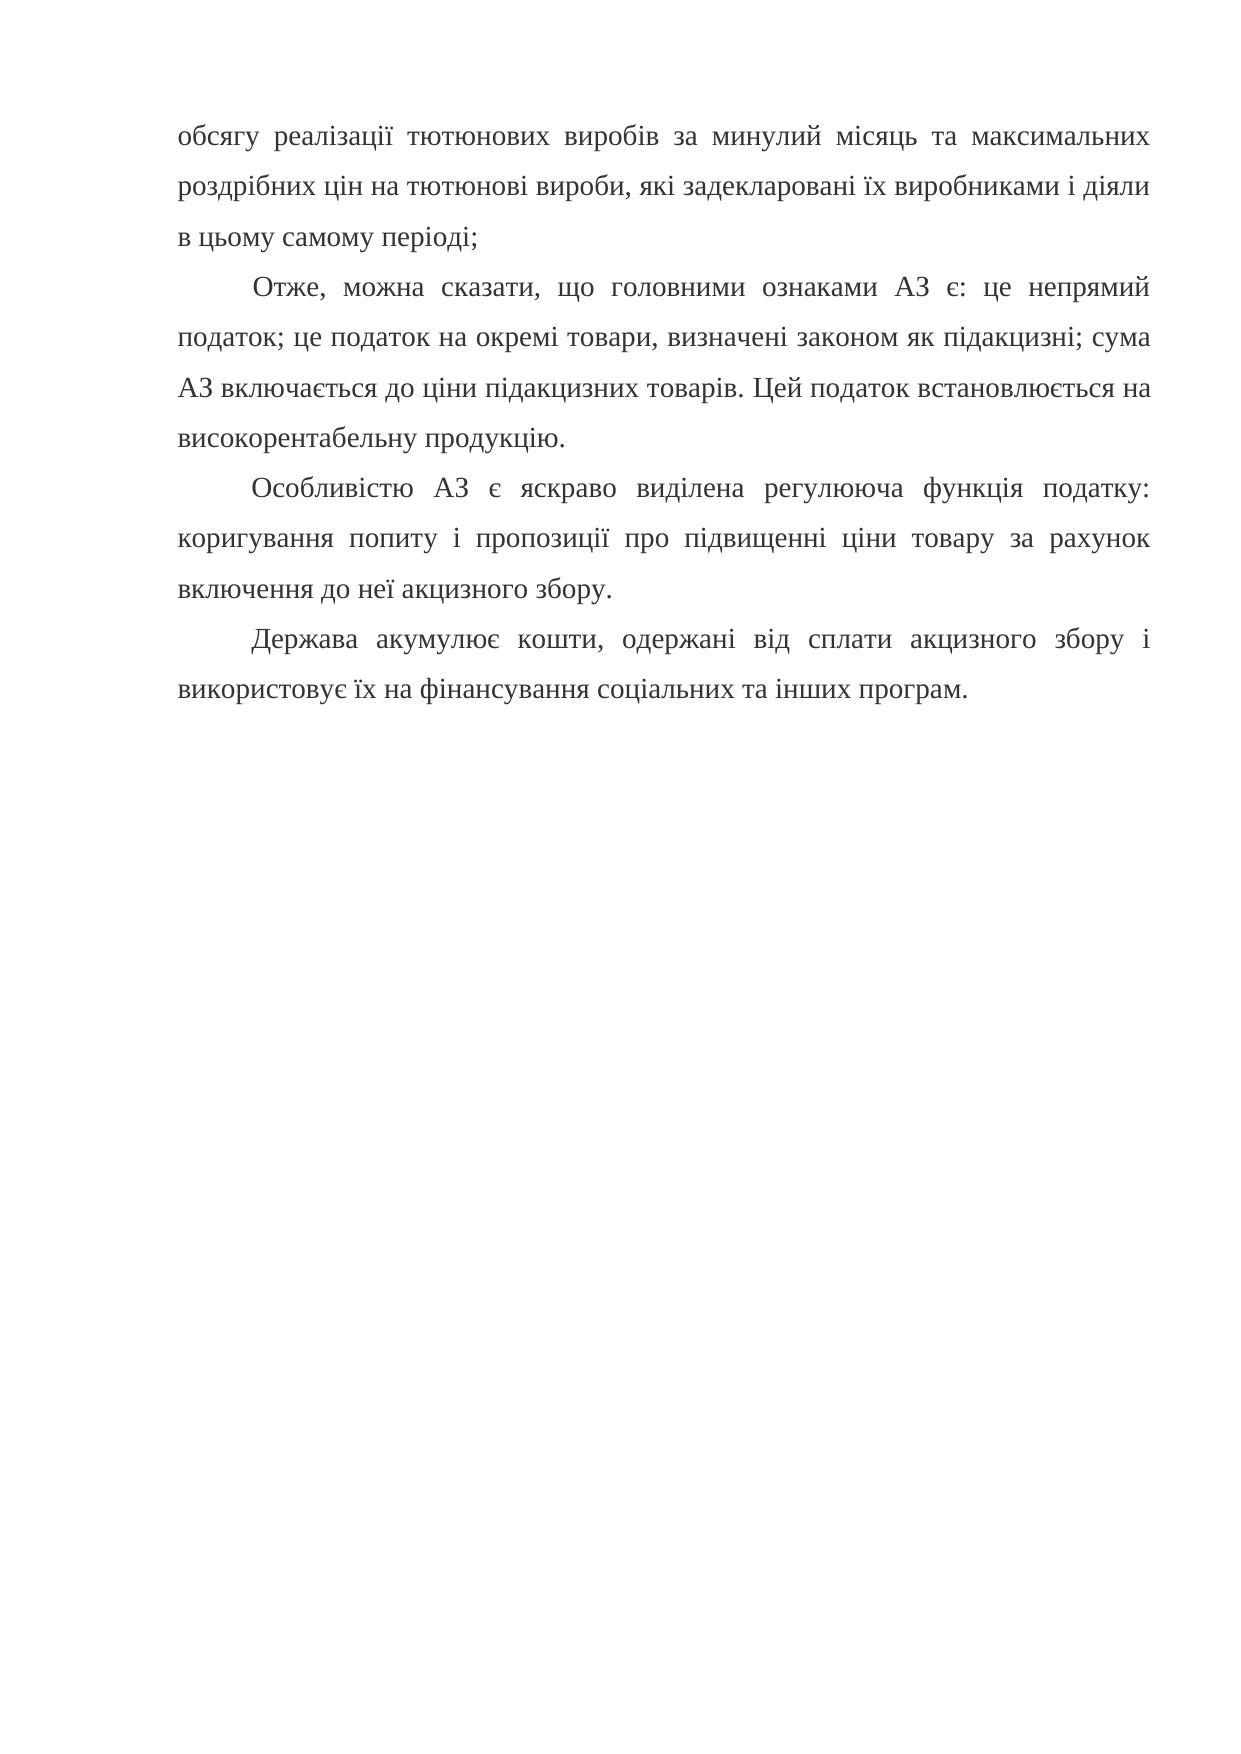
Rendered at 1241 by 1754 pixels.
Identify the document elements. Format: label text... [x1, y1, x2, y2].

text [177, 118, 1152, 252]
text Особливістю АЗ є яскраво виділена регулююча функція податку: коригування попиту і пропозиції про підвищенні ціни товару за рахунок включення до неї акцизного збору. [177, 470, 1152, 604]
text Держава акумулює кошти, одержані від сплати акцизного збору і використовує їх на фінансування соціальних та інших програм. [177, 621, 1152, 705]
text Отже, можна сказати, що головними ознаками АЗ є: це непрямий податок; це податок на окремі товари, визначені законом як підакцизні; сума АЗ включається до ціни підакцизних товарів. Цей податок встановлюється на високорентабельну продукцію. [177, 269, 1152, 453]
